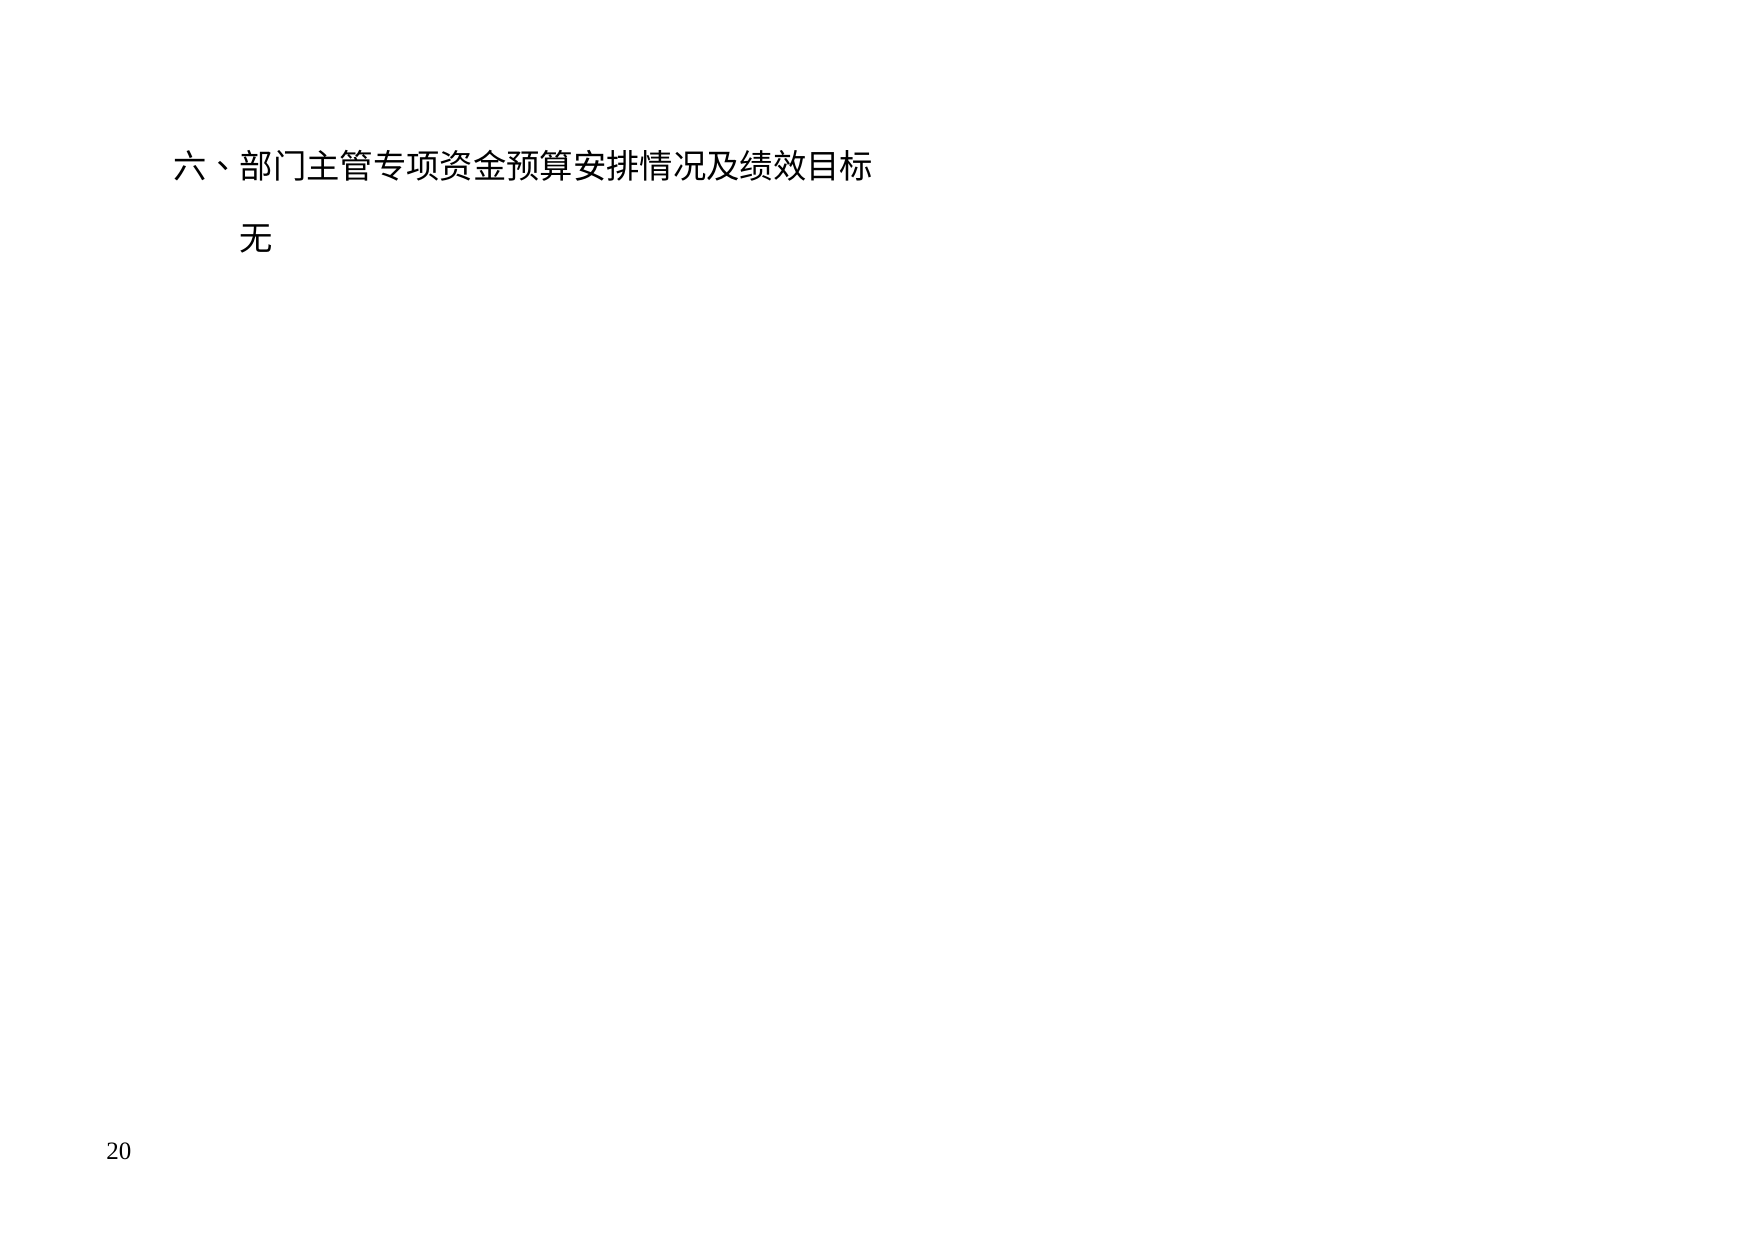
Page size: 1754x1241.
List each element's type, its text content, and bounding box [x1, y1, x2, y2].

list 无 [106, 212, 1648, 260]
list 部门主管专项资金预算安排情况及绩效目标 [106, 143, 1648, 188]
